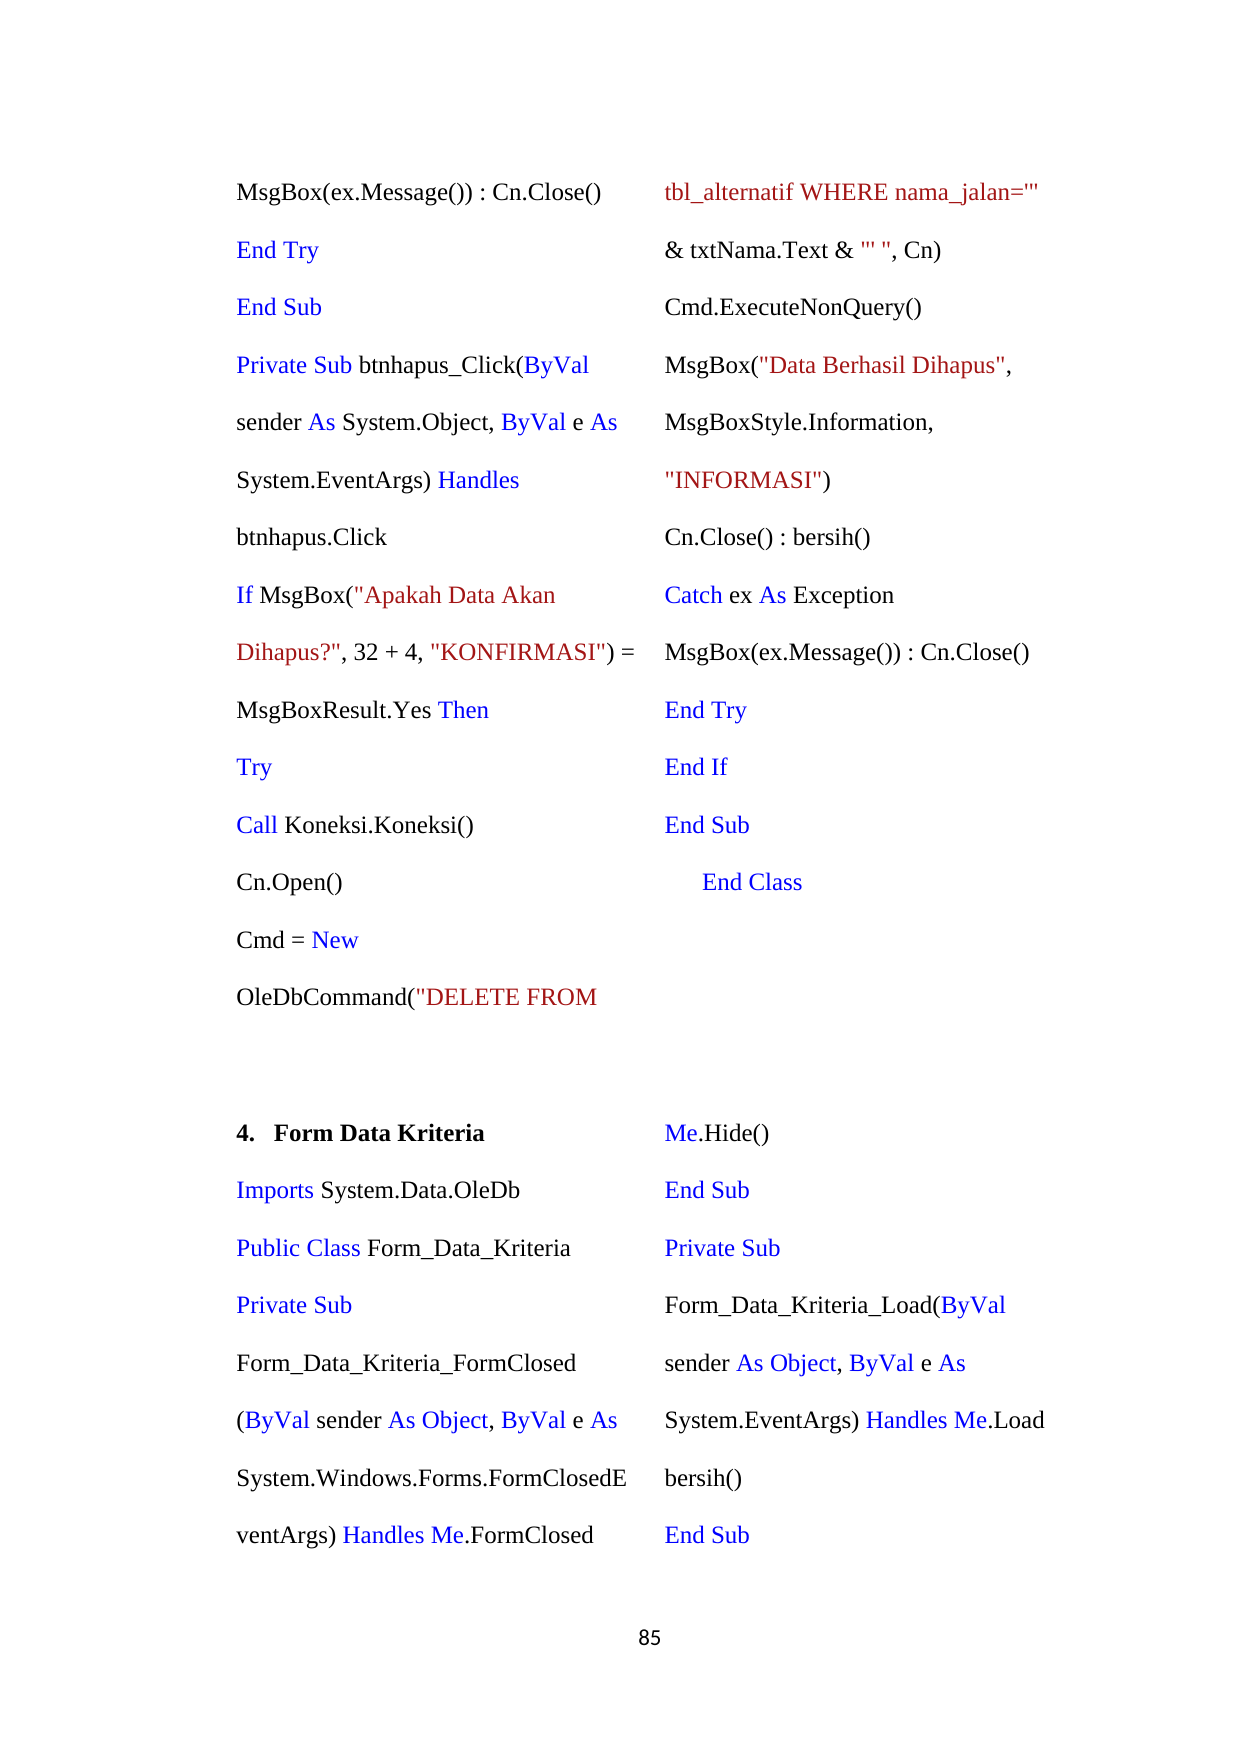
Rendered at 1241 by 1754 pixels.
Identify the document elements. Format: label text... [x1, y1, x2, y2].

text End Sub [664, 1176, 1063, 1204]
text End Sub [664, 810, 1063, 838]
text Me.Hide() [664, 1118, 1063, 1147]
text Cmd = New OleDbCommand("DELETE FROM tbl_alternatif WHERE nama_jalan='" & txtNama.Text & "' ", Cn) [664, 177, 1063, 263]
text MsgBox("Data Berhasil Dihapus", MsgBoxStyle.Information, "INFORMASI") [664, 350, 1063, 493]
text 4. Form Data Kriteria [236, 1118, 635, 1147]
text End Class [702, 867, 1063, 896]
text Catch ex As Exception [664, 580, 1063, 608]
text End Try [664, 695, 1063, 723]
text Cn.Close() : bersih() [664, 522, 1063, 551]
text Private Sub Form_Data_Kriteria_FormClosed(ByVal sender As Object, ByVal e As System.Windows.Forms.FormClosedEventArgs) Handles Me.FormClosed [236, 1291, 635, 1549]
text Try [236, 752, 635, 781]
text Cmd = New OleDbCommand("DELETE FROM tbl_alternatif WHERE nama_jalan='" & txtNama.Text & "' ", Cn) [236, 925, 635, 1011]
text Call Koneksi.Koneksi() [236, 810, 635, 838]
text MsgBox(ex.Message()) : Cn.Close() [664, 637, 1063, 666]
text End If [664, 752, 1063, 781]
text If MsgBox("Apakah Data Akan Dihapus?", 32 + 4, "KONFIRMASI") = MsgBoxResult.Yes Then [236, 580, 635, 723]
text bersih() [664, 1463, 1063, 1492]
text Private Sub Form_Data_Kriteria_Load(ByVal sender As Object, ByVal e As System.EventArgs) Handles Me.Load [664, 1233, 1063, 1434]
text Private Sub btnhapus_Click(ByVal sender As System.Object, ByVal e As System.EventArgs) Handles btnhapus.Click [236, 350, 635, 551]
text Public Class Form_Data_Kriteria [236, 1233, 635, 1262]
text Imports System.Data.OleDb [236, 1176, 635, 1204]
text Cn.Open() [236, 867, 635, 896]
text MsgBox(ex.Message()) : Cn.Close() [236, 177, 635, 206]
text End Try [236, 235, 635, 263]
text End Sub [664, 1521, 1063, 1549]
text End Sub [236, 292, 635, 321]
text Cmd.ExecuteNonQuery() [664, 292, 1063, 321]
